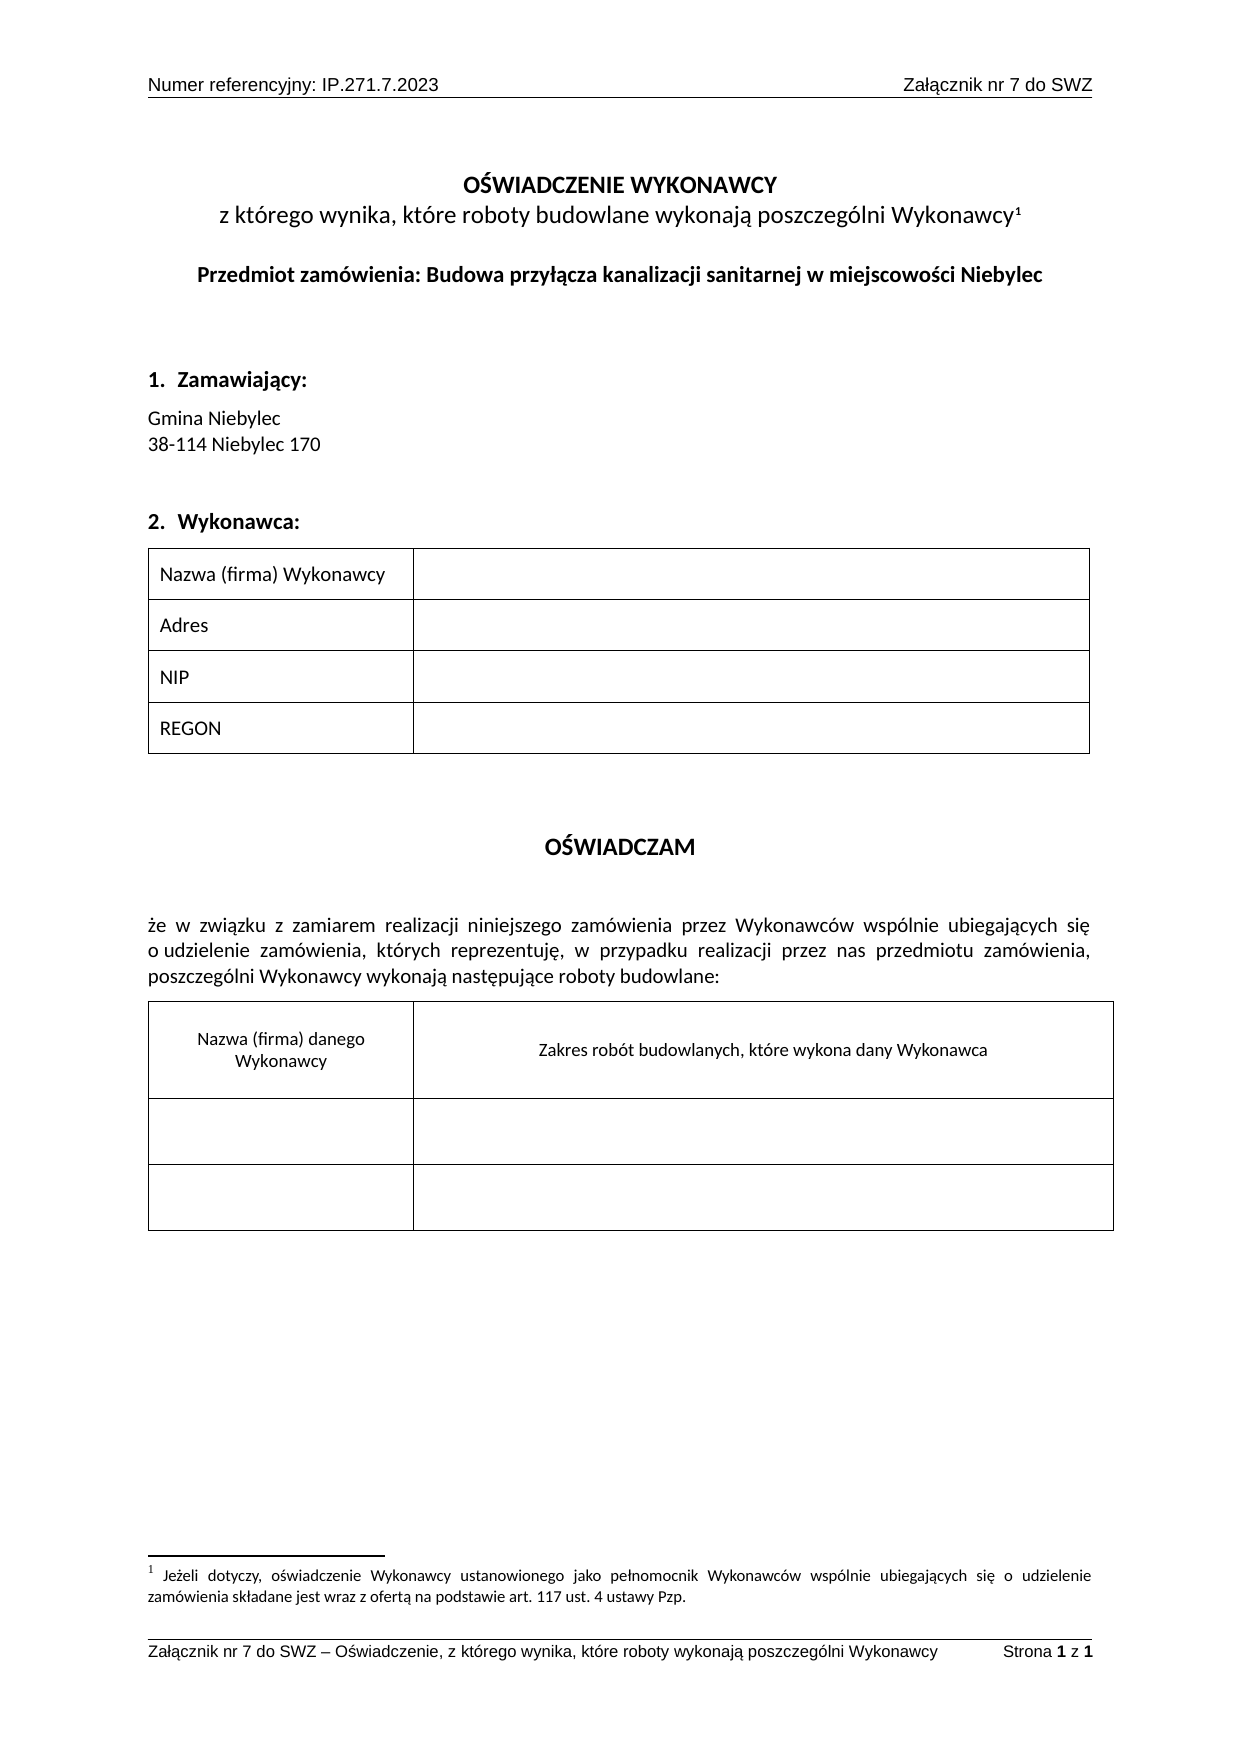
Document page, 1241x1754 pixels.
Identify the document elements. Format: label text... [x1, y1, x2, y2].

list Zamawiający: [148, 365, 1092, 393]
table_header Nazwa (firma) Wykonawcy [149, 549, 413, 599]
text OŚWIADCZENIE WYKONAWCY [148, 169, 1092, 199]
table_header [414, 549, 1089, 599]
table_cell [414, 703, 1089, 753]
table_header Nazwa (firma) danego Wykonawcy [149, 1002, 413, 1097]
table_cell [414, 1099, 1113, 1164]
text że w związku z zamiarem realizacji niniejszego zamówienia przez Wykonawców wspólnie ubiegających się o udzielenie zamówienia, których reprezentuję, w przypadku realizacji przez nas przedmiotu zamówienia, poszczególni Wykonawcy wykonają następujące roboty budowlane: [148, 912, 1092, 988]
list Wykonawca: [148, 507, 1092, 535]
table_header Zakres robót budowlanych, które wykona dany Wykonawca [414, 1002, 1113, 1097]
table_cell NIP [149, 651, 413, 702]
text OŚWIADCZAM [148, 831, 1092, 861]
table_cell [149, 1099, 413, 1164]
text 38-114 Niebylec 170 [148, 431, 1092, 456]
text z którego wynika, które roboty budowlane wykonają poszczególni Wykonawcy [148, 199, 1092, 230]
text Przedmiot zamówienia: Budowa przyłącza kanalizacji sanitarnej w miejscowości Niebylec [148, 261, 1092, 288]
table_cell [414, 651, 1089, 702]
text Gmina Niebylec [148, 405, 1092, 431]
table_cell REGON [149, 703, 413, 753]
table_cell Adres [149, 600, 413, 650]
table_cell [414, 600, 1089, 650]
table_cell [414, 1165, 1113, 1230]
table_cell [149, 1165, 413, 1230]
